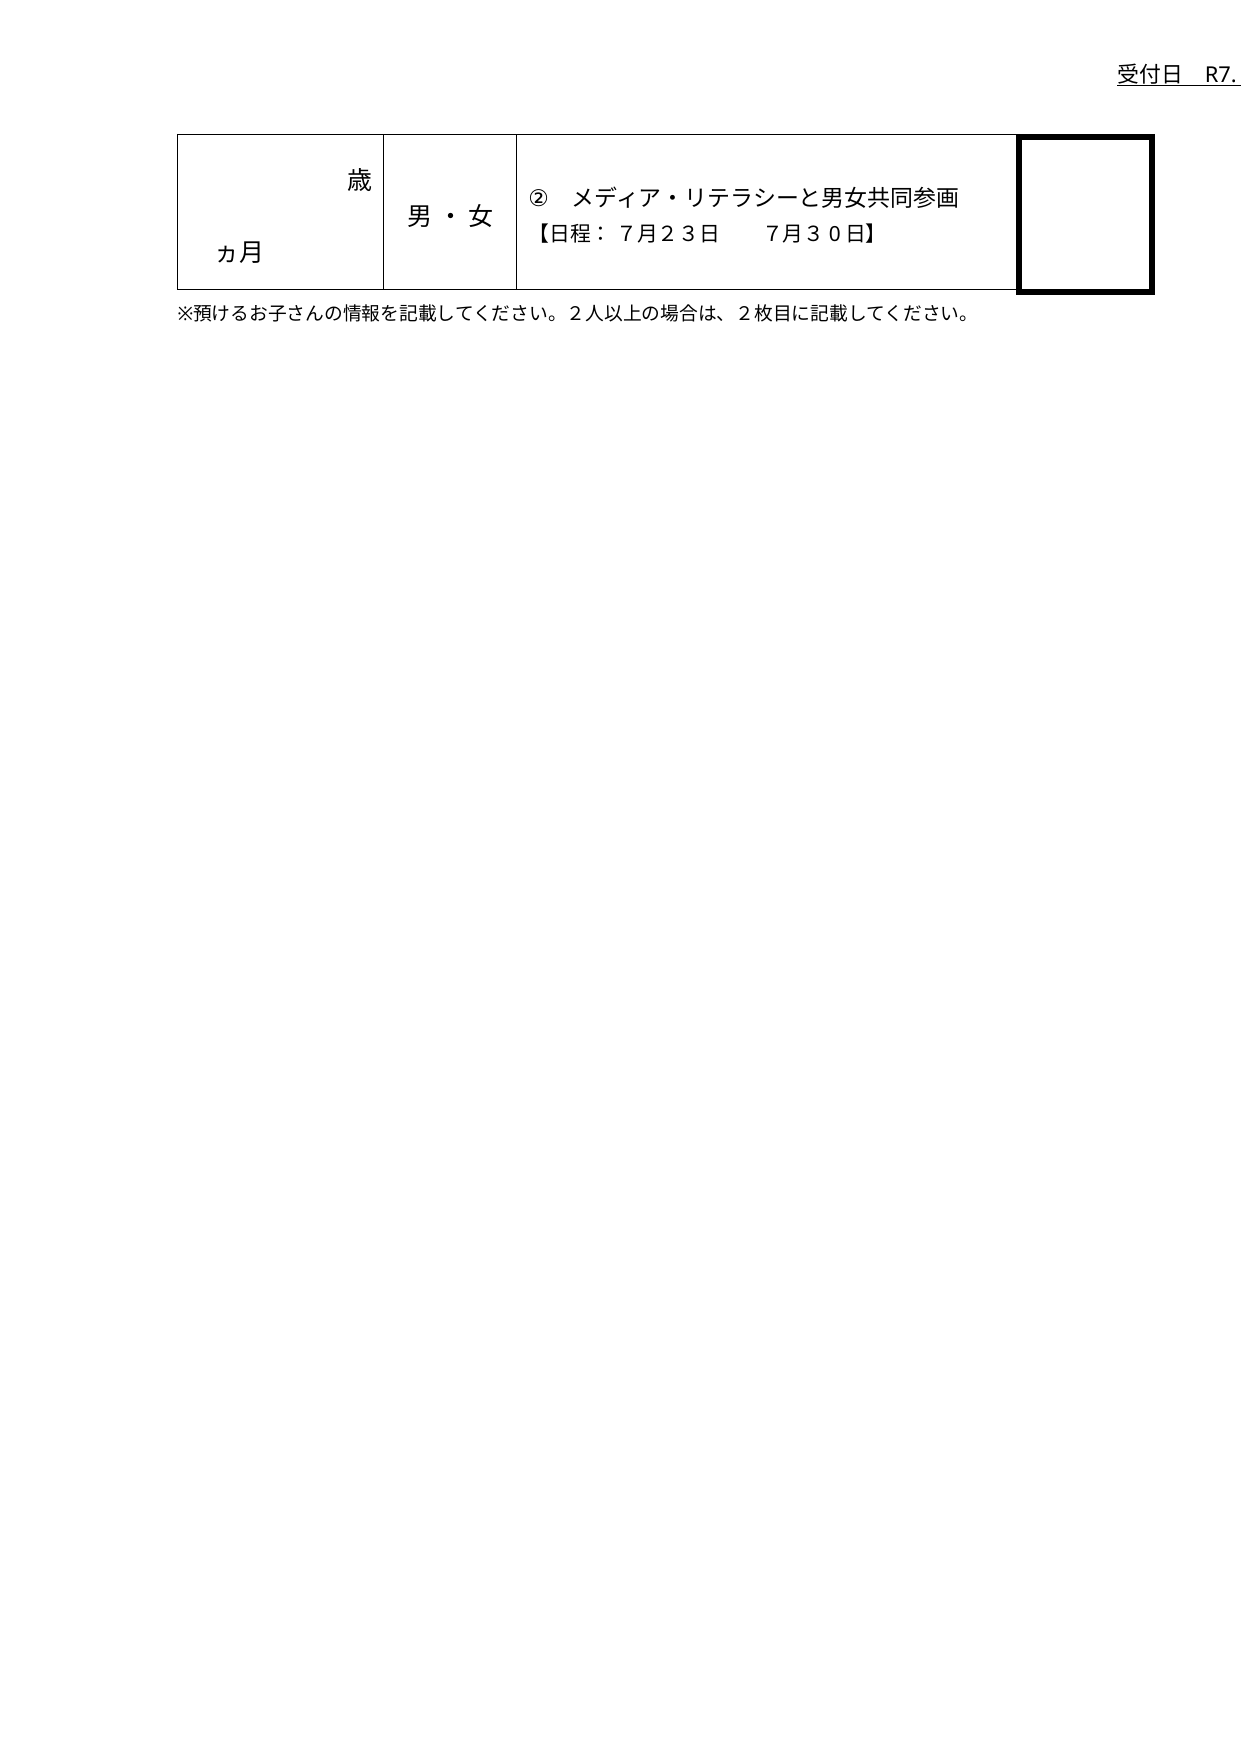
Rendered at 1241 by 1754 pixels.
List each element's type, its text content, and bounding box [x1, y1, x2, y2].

text ※預けるお子さんの情報を記載してください。２人以上の場合は、２枚目に記載してください。 [177, 295, 1048, 331]
table_cell [1022, 140, 1149, 288]
table_cell 男 ・ 女 [384, 135, 516, 288]
table_cell ② メディア・リテラシーと男女共同参画 【日程： ７月２３日 ７月３0日】 [517, 135, 1016, 288]
table_cell 歳 ヵ月 [178, 135, 383, 288]
